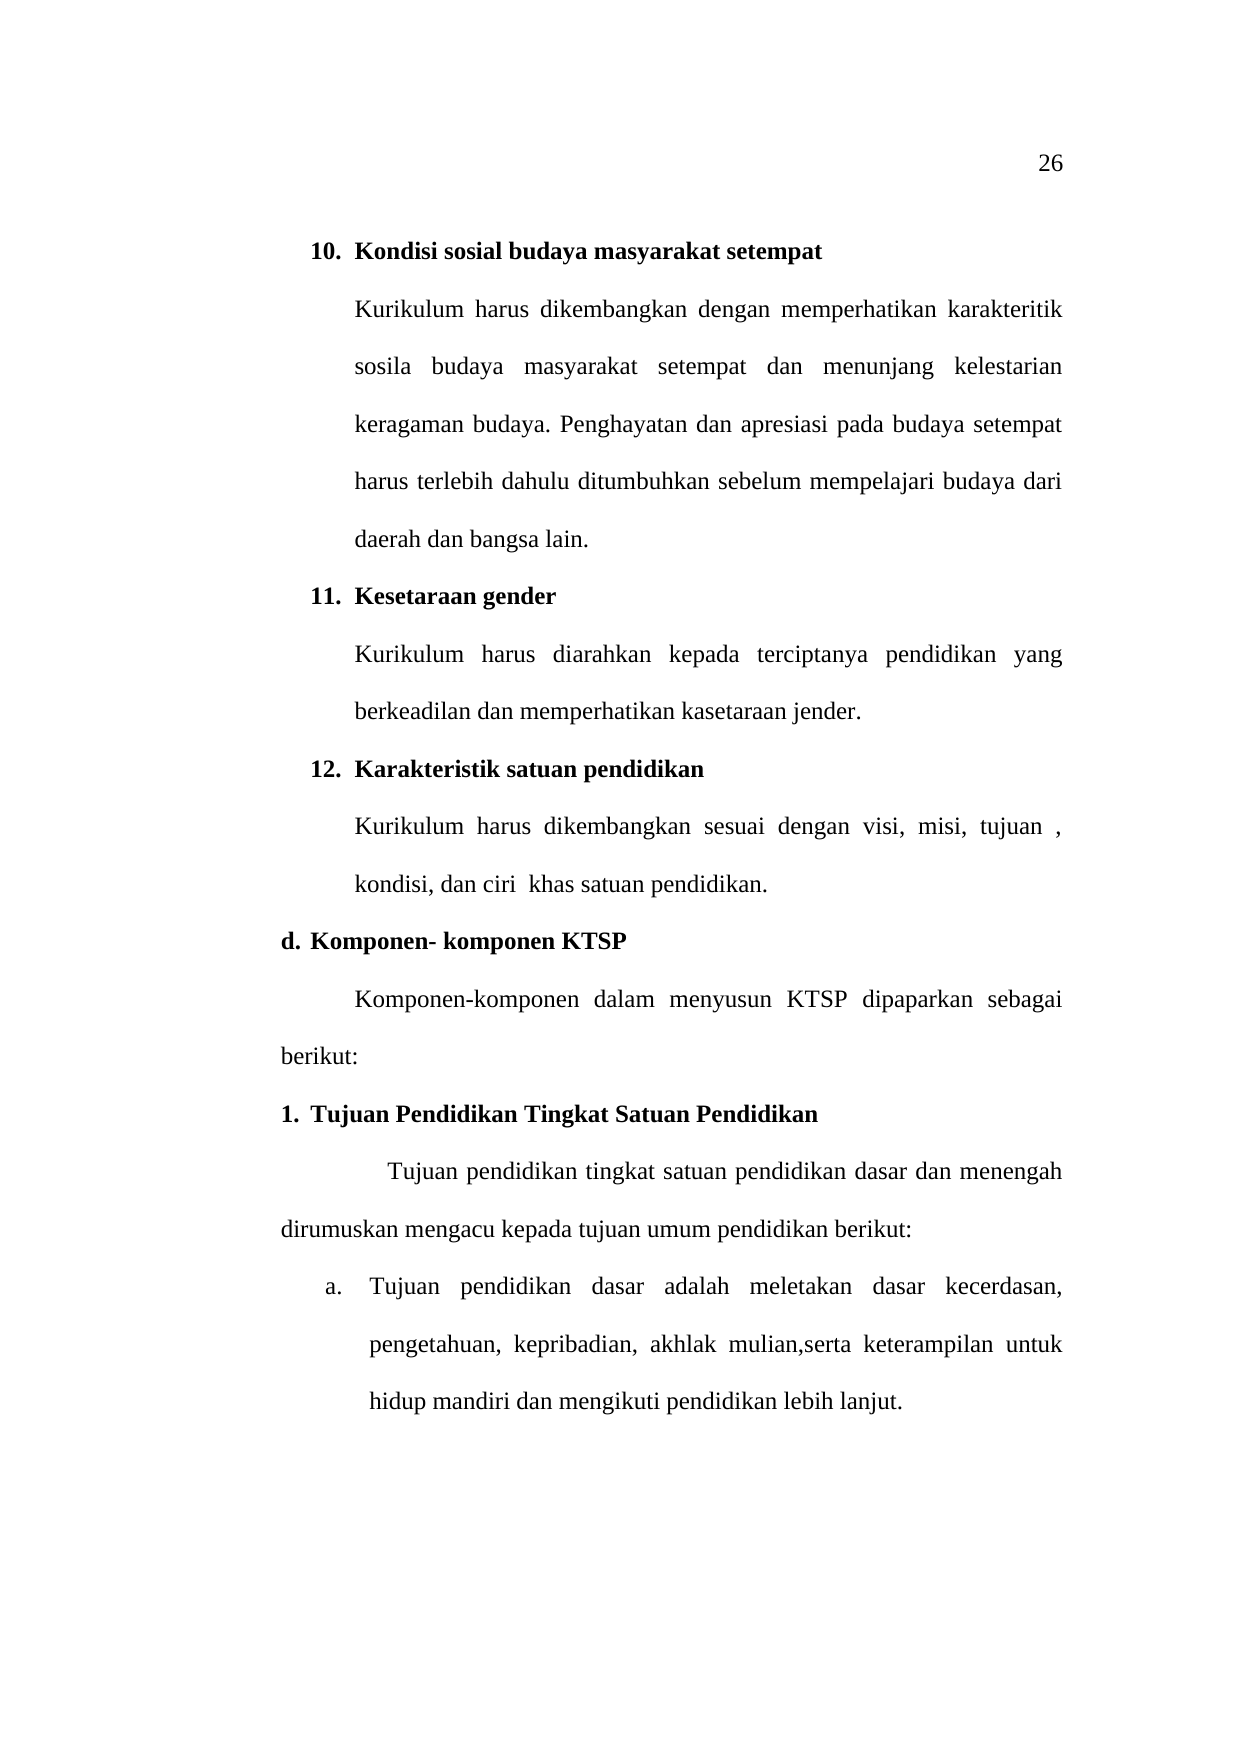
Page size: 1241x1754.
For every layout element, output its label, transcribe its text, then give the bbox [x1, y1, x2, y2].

list Karakteristik satuan pendidikan [310, 754, 1063, 782]
list Kesetaraan gender [310, 581, 1063, 610]
list Tujuan pendidikan tingkat satuan pendidikan dasar dan menengah dirumuskan mengacu kepada tujuan umum pendidikan berikut: [281, 1156, 1063, 1242]
list Komponen- komponen KTSP [281, 926, 1063, 955]
list Kurikulum harus dikembangkan dengan memperhatikan karakteritik sosila budaya masyarakat setempat dan menunjang kelestarian keragaman budaya. Penghayatan dan apresiasi pada budaya setempat harus terlebih dahulu ditumbuhkan sebelum mempelajari budaya dari daerah dan bangsa lain. [354, 294, 1063, 552]
list Kurikulum harus diarahkan kepada terciptanya pendidikan yang berkeadilan dan memperhatikan kasetaraan jender. [354, 639, 1063, 725]
list Kurikulum harus dikembangkan sesuai dengan visi, misi, tujuan , kondisi, dan ciri khas satuan pendidikan. [354, 811, 1063, 897]
list Komponen-komponen dalam menyusun KTSP dipaparkan sebagai berikut: [281, 984, 1063, 1070]
list Tujuan pendidikan dasar adalah meletakan dasar kecerdasan, pengetahuan, kepribadian, akhlak mulian,serta keterampilan untuk hidup mandiri dan mengikuti pendidikan lebih lanjut. [325, 1271, 1063, 1415]
list Kondisi sosial budaya masyarakat setempat [310, 236, 1063, 265]
list Tujuan Pendidikan Tingkat Satuan Pendidikan [281, 1099, 1063, 1127]
